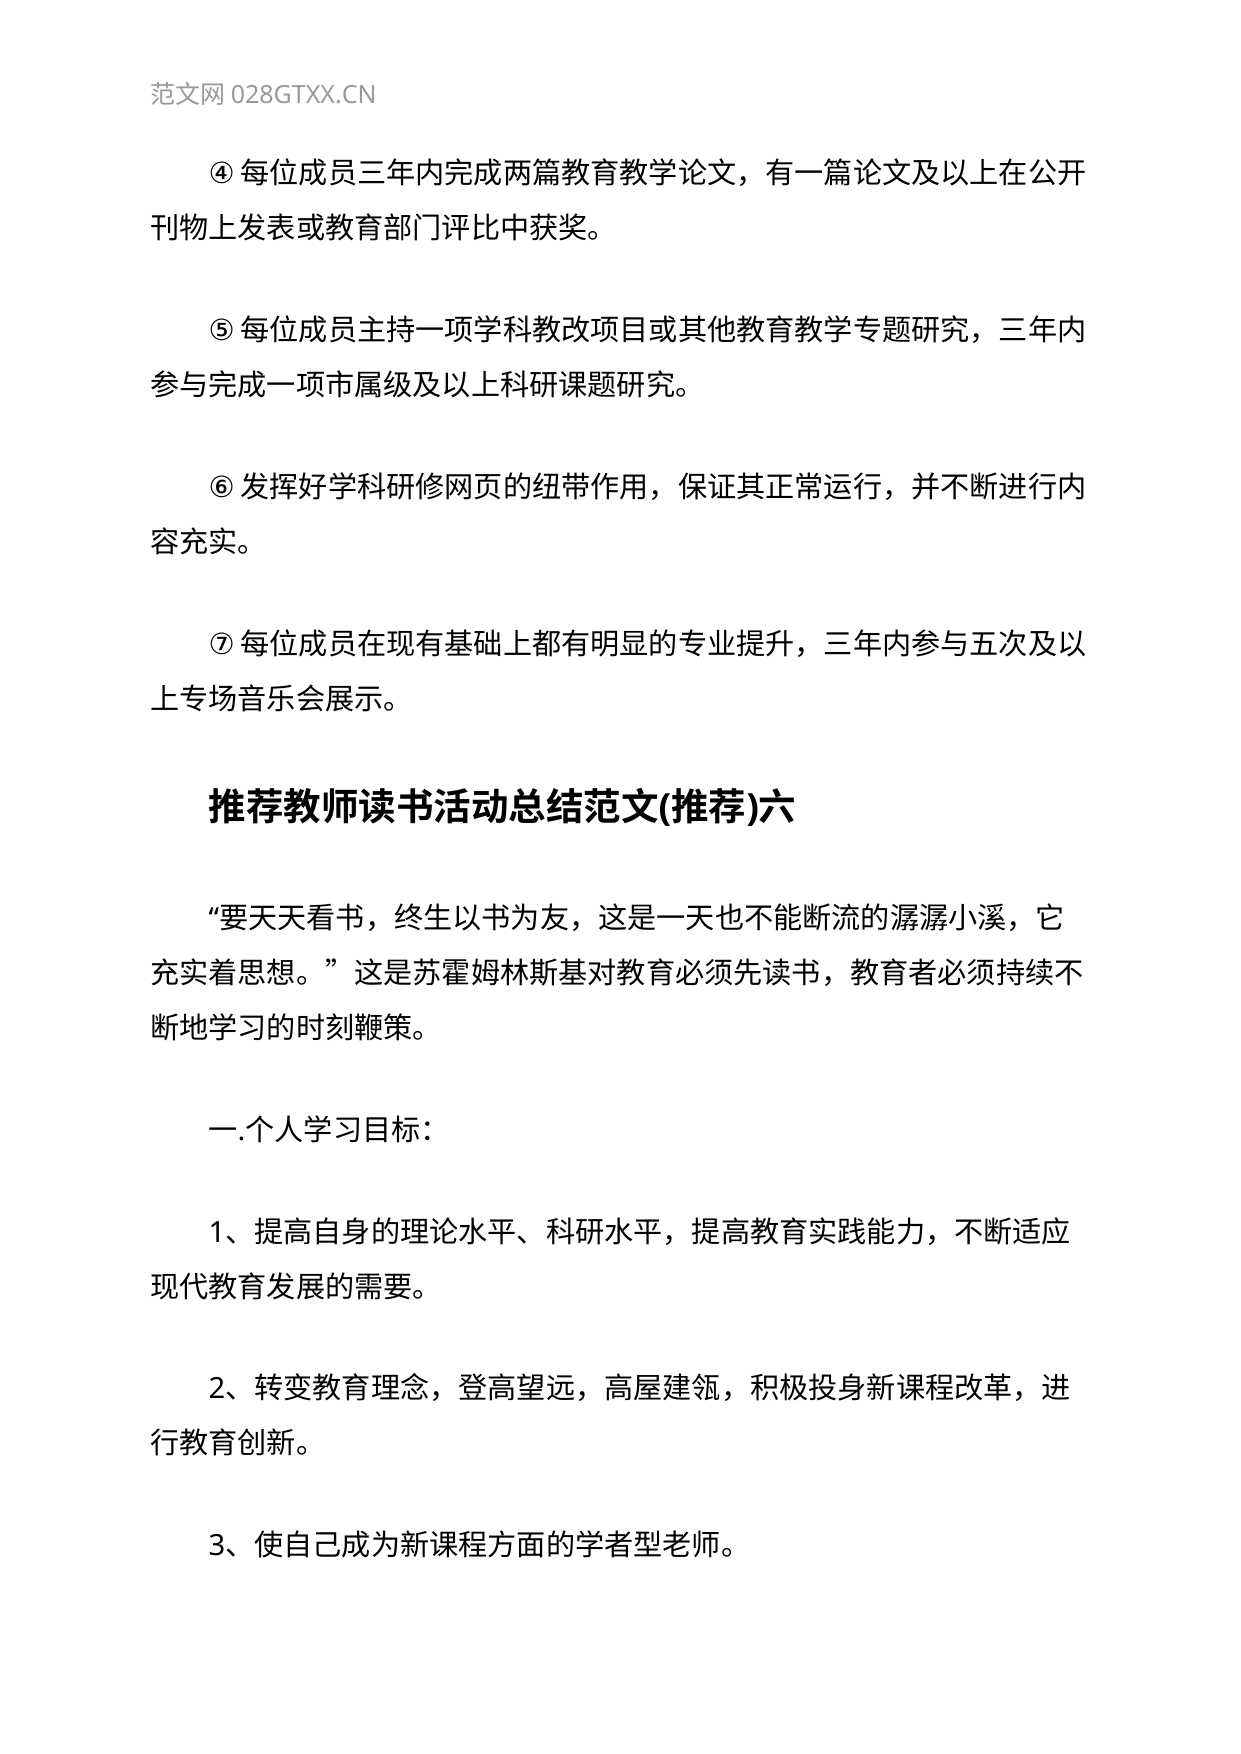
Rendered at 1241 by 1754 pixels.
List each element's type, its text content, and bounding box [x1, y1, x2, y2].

text 一.个人学习目标： [150, 1106, 1090, 1149]
text ⑤每位成员主持一项学科教改项目或其他教育教学专题研究，三年内参与完成一项市属级及以上科研课题研究。 [150, 307, 1090, 404]
text ④每位成员三年内完成两篇教育教学论文，有一篇论文及以上在公开刊物上发表或教育部门评比中获奖。 [150, 150, 1090, 247]
text 3、使自己成为新课程方面的学者型老师。 [150, 1522, 1090, 1564]
text ⑥发挥好学科研修网页的纽带作用，保证其正常运行，并不断进行内容充实。 [150, 463, 1090, 561]
text 推荐教师读书活动总结范文(推荐)六 [150, 777, 1090, 832]
text “要天天看书，终生以书为友，这是一天也不能断流的潺潺小溪，它充实着思想。”这是苏霍姆林斯基对教育必须先读书，教育者必须持续不断地学习的时刻鞭策。 [150, 895, 1090, 1047]
text ⑦每位成员在现有基础上都有明显的专业提升，三年内参与五次及以上专场音乐会展示。 [150, 620, 1090, 718]
text 2、转变教育理念，登高望远，高屋建瓴，积极投身新课程改革，进行教育创新。 [150, 1365, 1090, 1462]
text 1、提高自身的理论水平、科研水平，提高教育实践能力，不断适应现代教育发展的需要。 [150, 1208, 1090, 1306]
